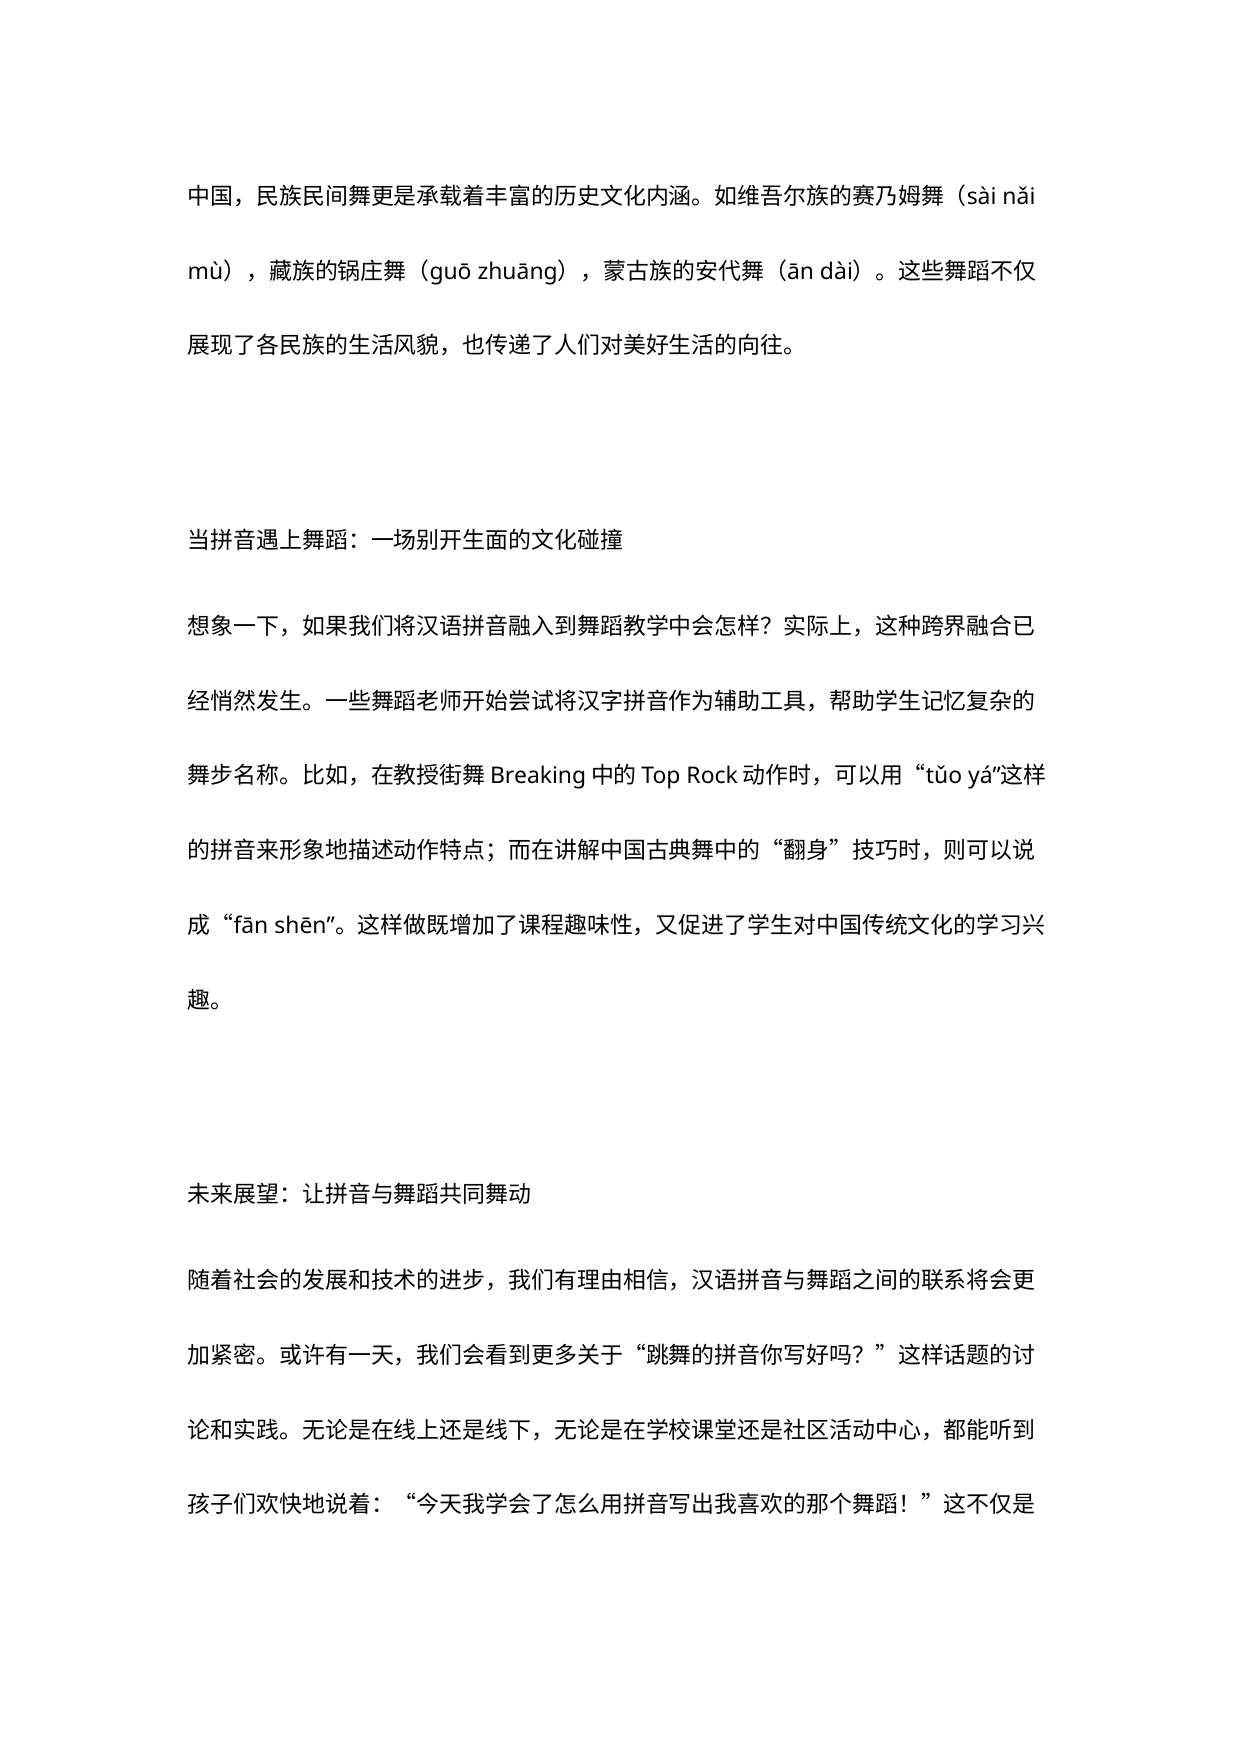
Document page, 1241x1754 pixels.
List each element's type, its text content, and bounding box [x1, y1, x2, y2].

text 未来展望：让拼音与舞蹈共同舞动 [187, 1160, 1053, 1225]
text 当拼音遇上舞蹈：一场别开生面的文化碰撞 [187, 506, 1053, 571]
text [187, 162, 1053, 376]
text 想象一下，如果我们将汉语拼音融入到舞蹈教学中会怎样？实际上，这种跨界融合已经悄然发生。一些舞蹈老师开始尝试将汉字拼音作为辅助工具，帮助学生记忆复杂的舞步名称。比如，在教授街舞Breaking中的Top Rock动作时，可以用“tǔo yá”这样的拼音来形象地描述动作特点；而在讲解中国古典舞中的“翻身”技巧时，则可以说成“fān shēn”。这样做既增加了课程趣味性，又促进了学生对中国传统文化的学习兴趣。 [187, 592, 1053, 1031]
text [187, 1246, 1053, 1536]
